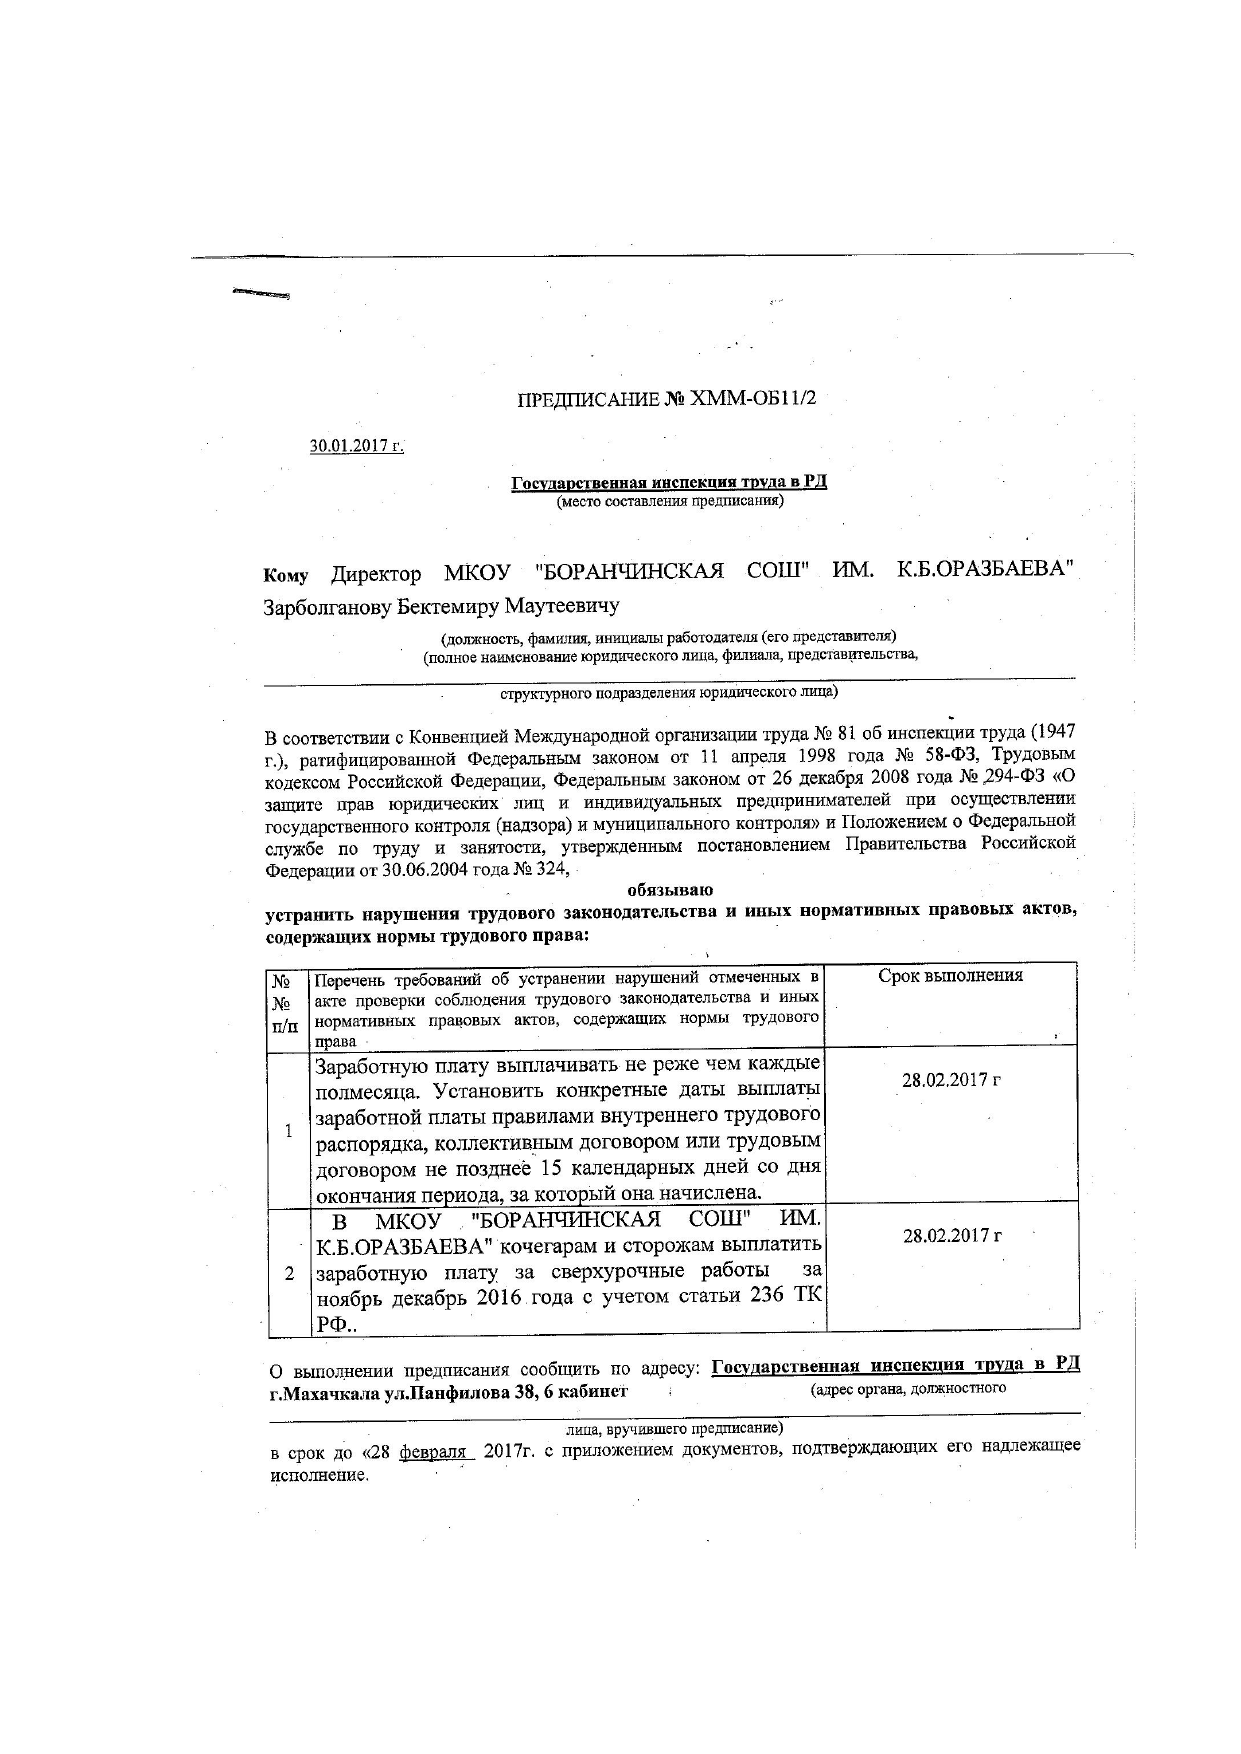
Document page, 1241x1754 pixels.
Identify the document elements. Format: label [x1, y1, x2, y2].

picture [177, 224, 1152, 1563]
